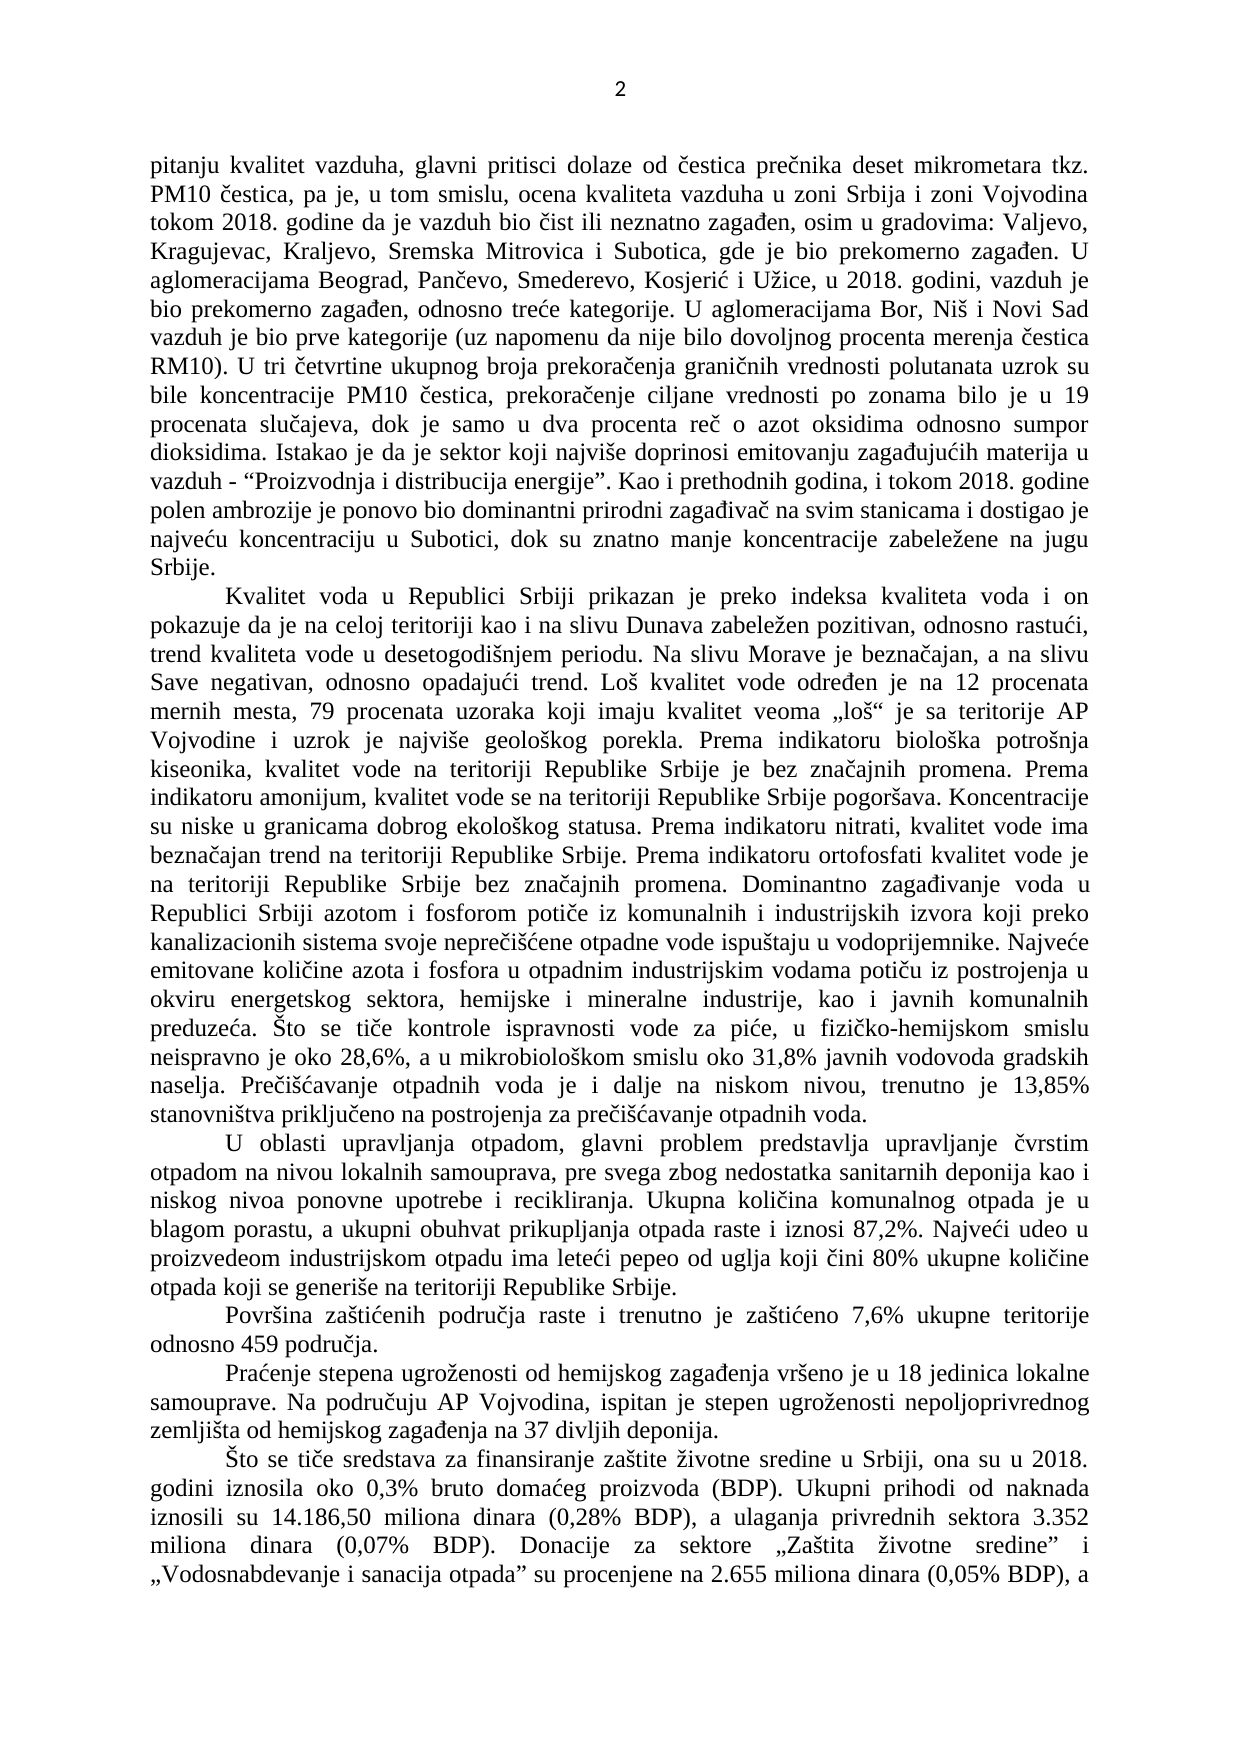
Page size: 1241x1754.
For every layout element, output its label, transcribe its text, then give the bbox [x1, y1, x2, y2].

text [150, 150, 1090, 581]
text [150, 1444, 1090, 1588]
text Površina zaštićenih područja raste i trenutno je zaštićeno 7,6% ukupne teritorije odnosno 459 područja. [150, 1300, 1090, 1358]
text U oblasti upravljanja otpadom, glavni problem predstavlja upravljanje čvrstim otpadom na nivou lokalnih samouprava, pre svega zbog nedostatka sanitarnih deponija kao i niskog nivoa ponovne upotrebe i recikliranja. Ukupna količina komunalnog otpada je u blagom porastu, a ukupni obuhvat prikupljanja otpada raste i iznosi 87,2%. Najveći udeo u proizvedeom industrijskom otpadu ima leteći pepeo od uglja koji čini 80% ukupne količine otpada koji se generiše na teritoriji Republike Srbije. [150, 1128, 1090, 1300]
text Kvalitet voda u Republici Srbiji prikazan je preko indeksa kvaliteta voda i on pokazuje da je na celoj teritoriji kao i na slivu Dunava zabeležen pozitivan, odnosno rastući, trend kvaliteta vode u desetogodišnjem periodu. Na slivu Morave je beznačajan, a na slivu Save negativan, odnosno opadajući trend. Loš kvalitet vode određen je na 12 procenata mernih mesta, 79 procenata uzoraka koji imaju kvalitet veoma „loš“ je sa teritorije AP Vojvodine i uzrok je najviše geološkog porekla. Prema indikatoru biološka potrošnja kiseonika, kvalitet vode na teritoriji Republike Srbije je bez značajnih promena. Prema indikatoru amonijum, kvalitet vode se na teritoriji Republike Srbije pogoršava. Koncentracije su niske u granicama dobrog ekološkog statusa. Prema indikatoru nitrati, kvalitet vode ima beznačajan trend na teritoriji Republike Srbije. Prema indikatoru ortofosfati kvalitet vode je na teritoriji Republike Srbije bez značajnih promena. Dominantno zagađivanje voda u Republici Srbiji azotom i fosforom potiče iz komunalnih i industrijskih izvora koji preko kanalizacionih sistema svoje neprečišćene otpadne vode ispuštaju u vodoprijemnike. Najveće emitovane količine azota i fosfora u otpadnim industrijskim vodama potiču iz postrojenja u okviru energetskog sektora, hemijske i mineralne industrije, kao i javnih komunalnih preduzeća. Što se tiče kontrole ispravnosti vode za piće, u fizičko-hemijskom smislu neispravno je oko 28,6%, a u mikrobiološkom smislu oko 31,8% javnih vodovoda gradskih naselja. Prečišćavanje otpadnih voda je i dalje na niskom nivou, trenutno je 13,85% stanovništva priključeno na postrojenja za prečišćavanje otpadnih voda. [150, 581, 1090, 1128]
text Praćenje stepena ugroženosti od hemijskog zagađenja vršeno je u 18 jedinica lokalne samouprave. Na područuju AP Vojvodina, ispitan je stepen ugroženosti nepoljoprivrednog zemljišta od hemijskog zagađenja na 37 divljih deponija. [150, 1358, 1090, 1444]
